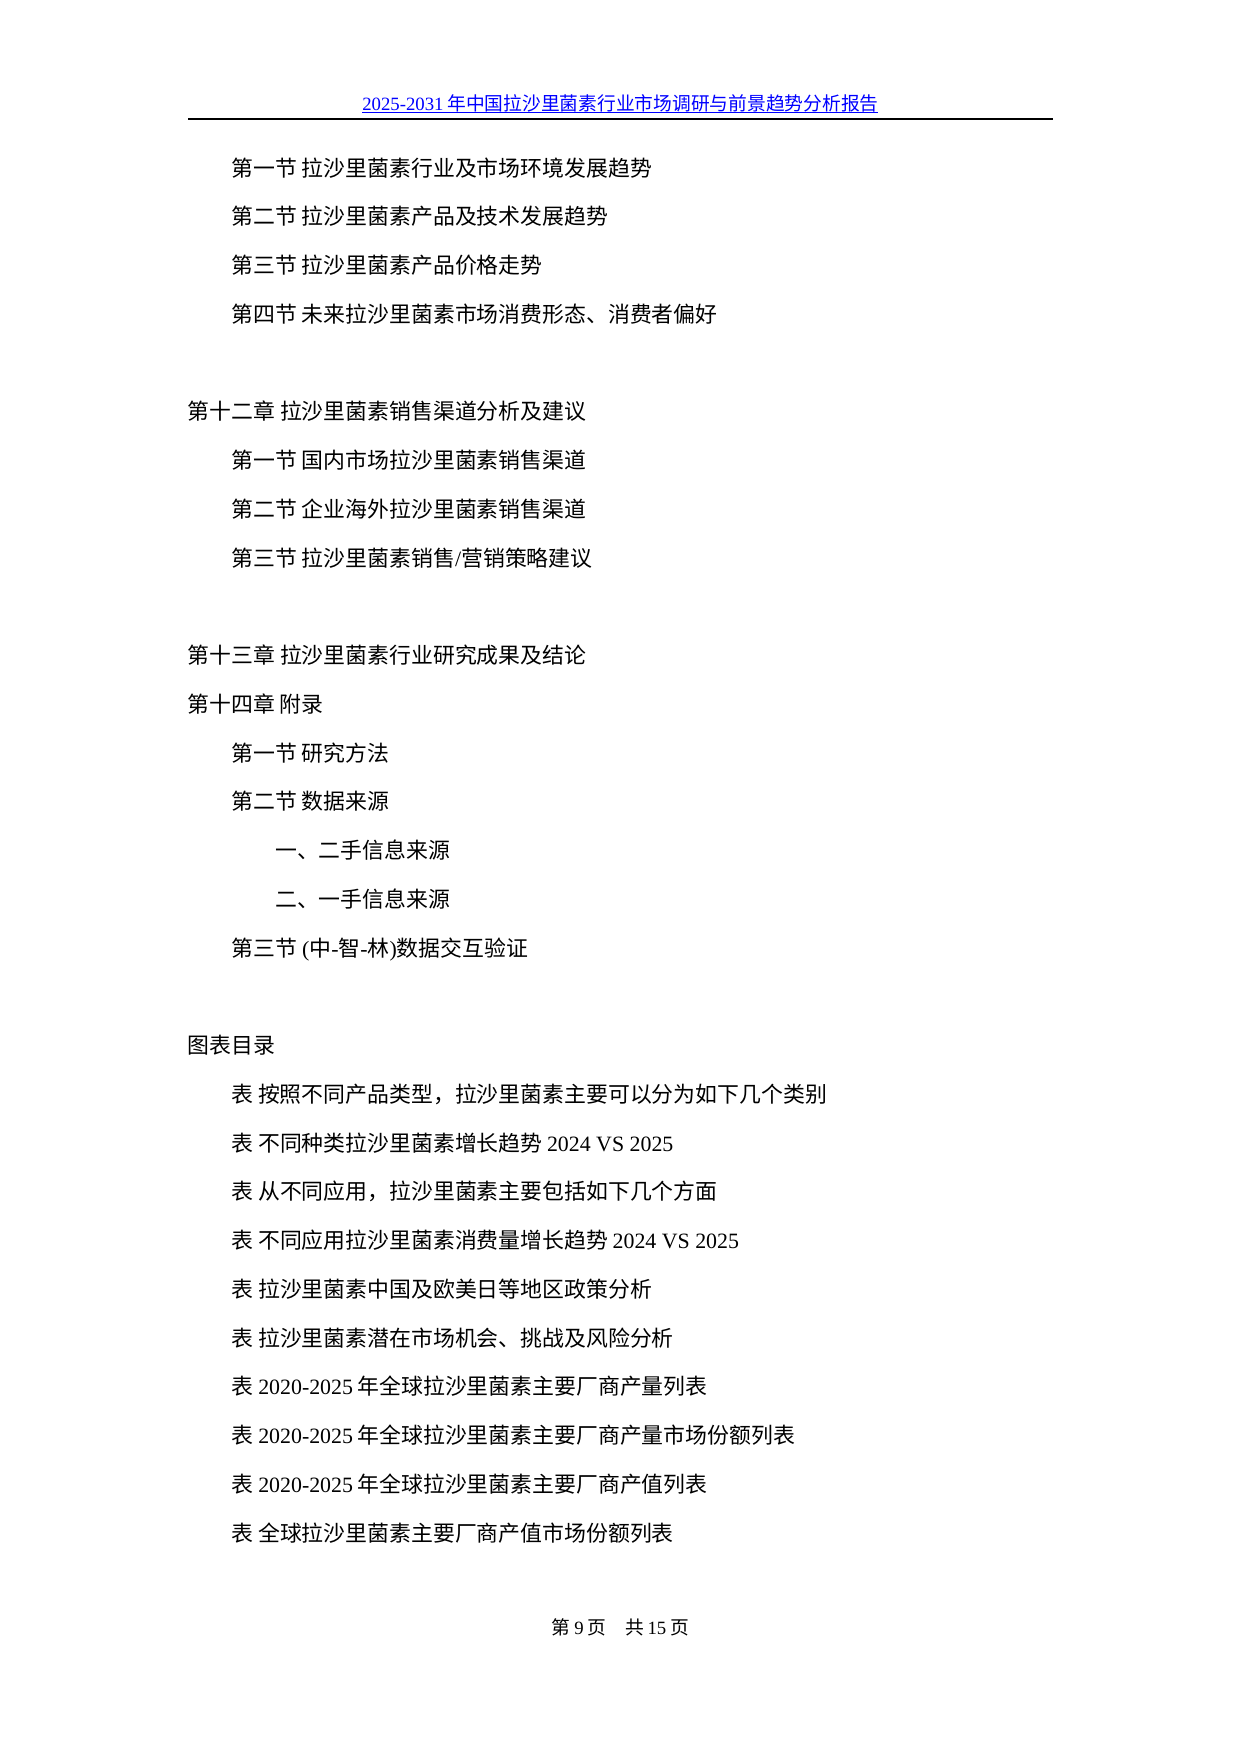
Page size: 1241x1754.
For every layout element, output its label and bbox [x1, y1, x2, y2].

text [187, 150, 1053, 1548]
